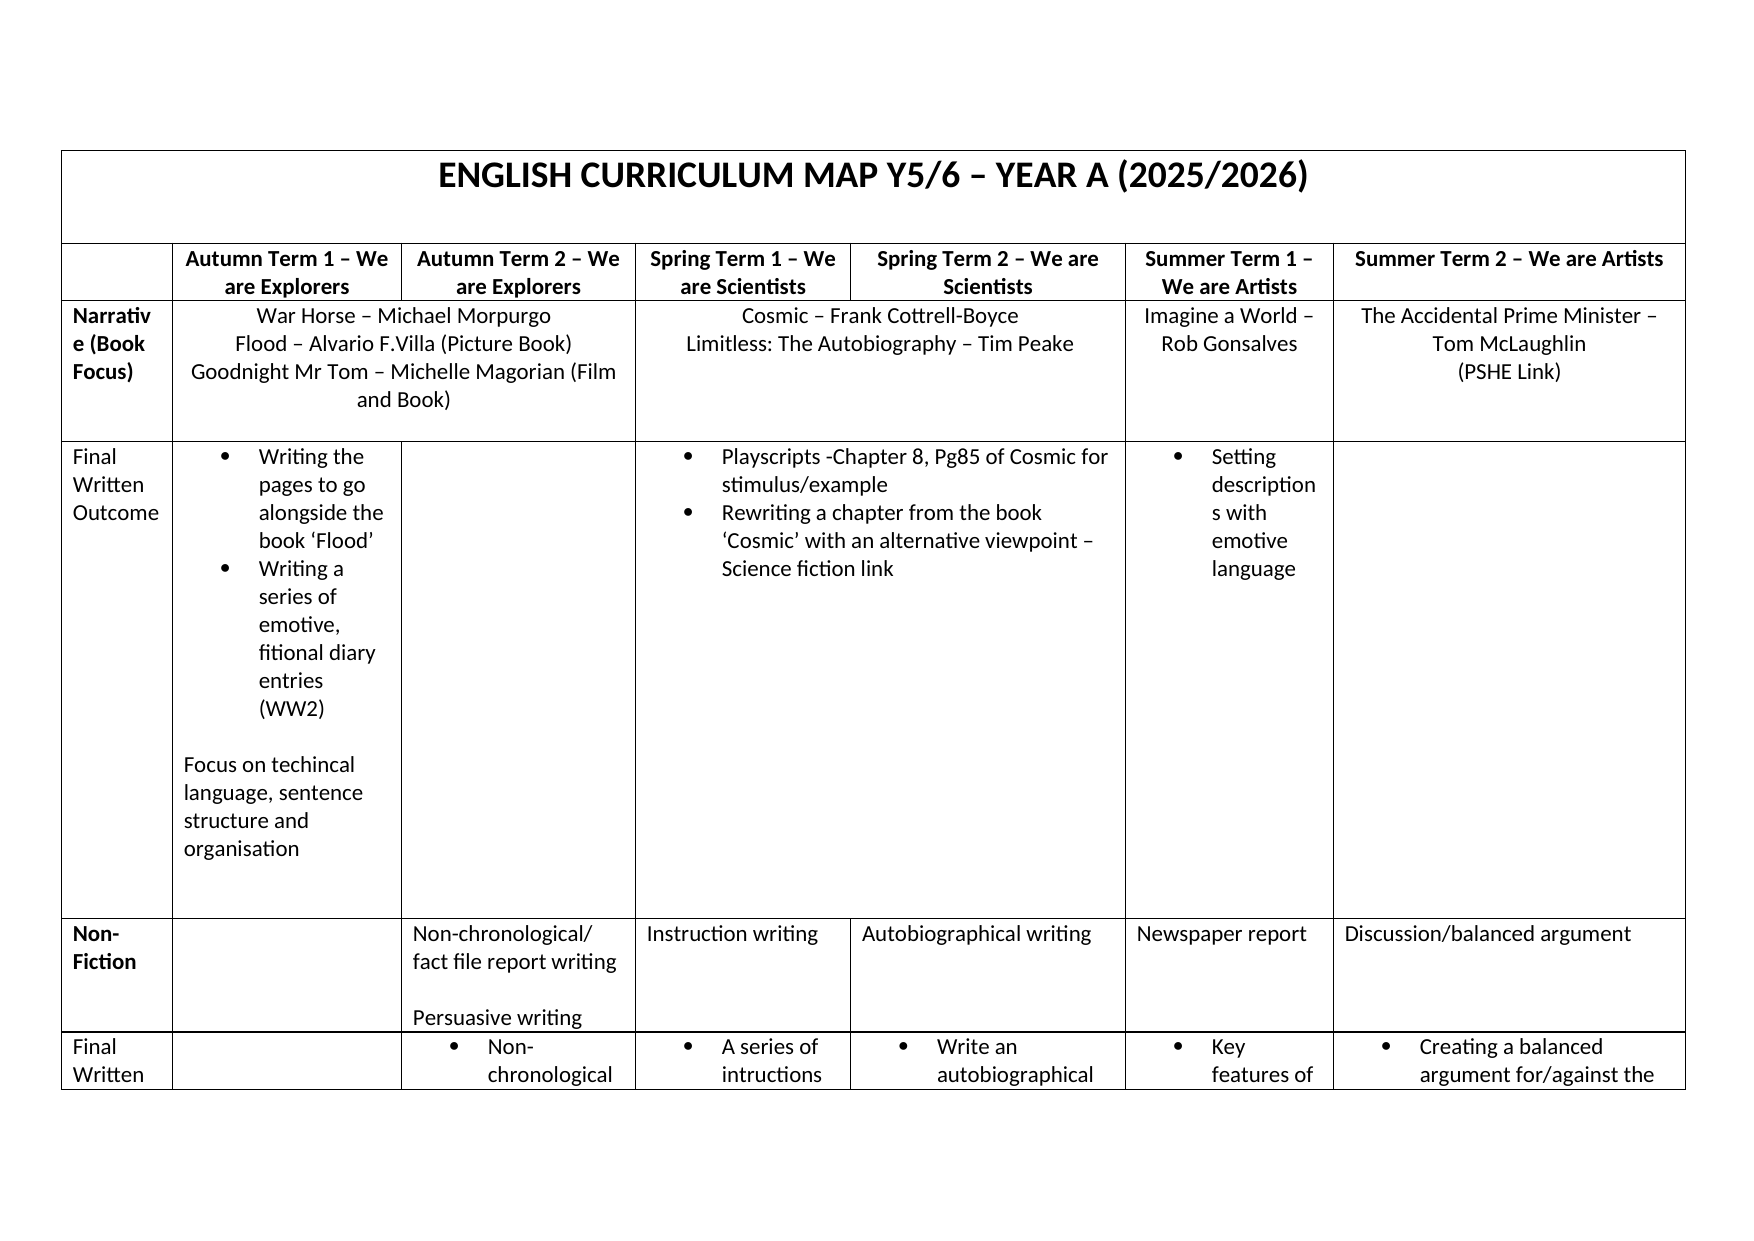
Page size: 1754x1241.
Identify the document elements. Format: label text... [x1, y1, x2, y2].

table_cell [173, 919, 401, 1031]
table_cell Summer Term 2 – We are Artists [1334, 244, 1685, 300]
table_cell Discussion/balanced argument [1334, 919, 1685, 1031]
table_cell The Accidental Prime Minister – Tom McLaughlin (PSHE Link) [1334, 301, 1685, 441]
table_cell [1126, 1033, 1333, 1088]
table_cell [402, 1033, 635, 1088]
table_header ENGLISH CURRICULUM MAP Y5/6 – YEAR A (2025/2026) [62, 151, 1685, 243]
table_cell Autumn Term 1 – We are Explorers [173, 244, 401, 300]
table_cell [173, 1033, 401, 1088]
table_cell Autumn Term 2 – We are Explorers [402, 244, 635, 300]
table_cell Final Written Outcome [62, 442, 172, 918]
table_cell Cosmic – Frank Cottrell-Boyce Limitless: The Autobiography – Tim Peake [636, 301, 1125, 441]
table_cell [402, 442, 635, 918]
table_cell Summer Term 1 – We are Artists [1126, 244, 1333, 300]
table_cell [1334, 1033, 1685, 1088]
table_cell Writing the pages to go alongside the book ‘Flood’ Writing a series of emotive, fitional diary entries (WW2) Focus on techincal language, sentence structure and organisation [173, 442, 401, 918]
table_cell War Horse – Michael Morpurgo Flood – Alvario F.Villa (Picture Book) Goodnight Mr Tom – Michelle Magorian (Film and Book) [173, 301, 635, 441]
table_cell Setting descriptions with emotive language [1126, 442, 1333, 918]
table_cell Narrative (Book Focus) [62, 301, 172, 441]
table_cell Instruction writing [636, 919, 850, 1031]
table_cell [62, 244, 172, 300]
table_cell Playscripts -Chapter 8, Pg85 of Cosmic for stimulus/example Rewriting a chapter from the book ‘Cosmic’ with an alternative viewpoint – Science fiction link [636, 442, 1125, 918]
table_cell Non-Fiction [62, 919, 172, 1031]
table_cell Newspaper report [1126, 919, 1333, 1031]
table_cell Spring Term 1 – We are Scientists [636, 244, 850, 300]
table_cell Spring Term 2 – We are Scientists [851, 244, 1125, 300]
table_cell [62, 1033, 172, 1088]
table_cell [1334, 442, 1685, 918]
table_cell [636, 1033, 850, 1088]
table_cell Autobiographical writing [851, 919, 1125, 1031]
table_cell Imagine a World – Rob Gonsalves [1126, 301, 1333, 441]
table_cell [851, 1033, 1125, 1088]
table_cell Non-chronological/ fact file report writing Persuasive writing [402, 919, 635, 1031]
